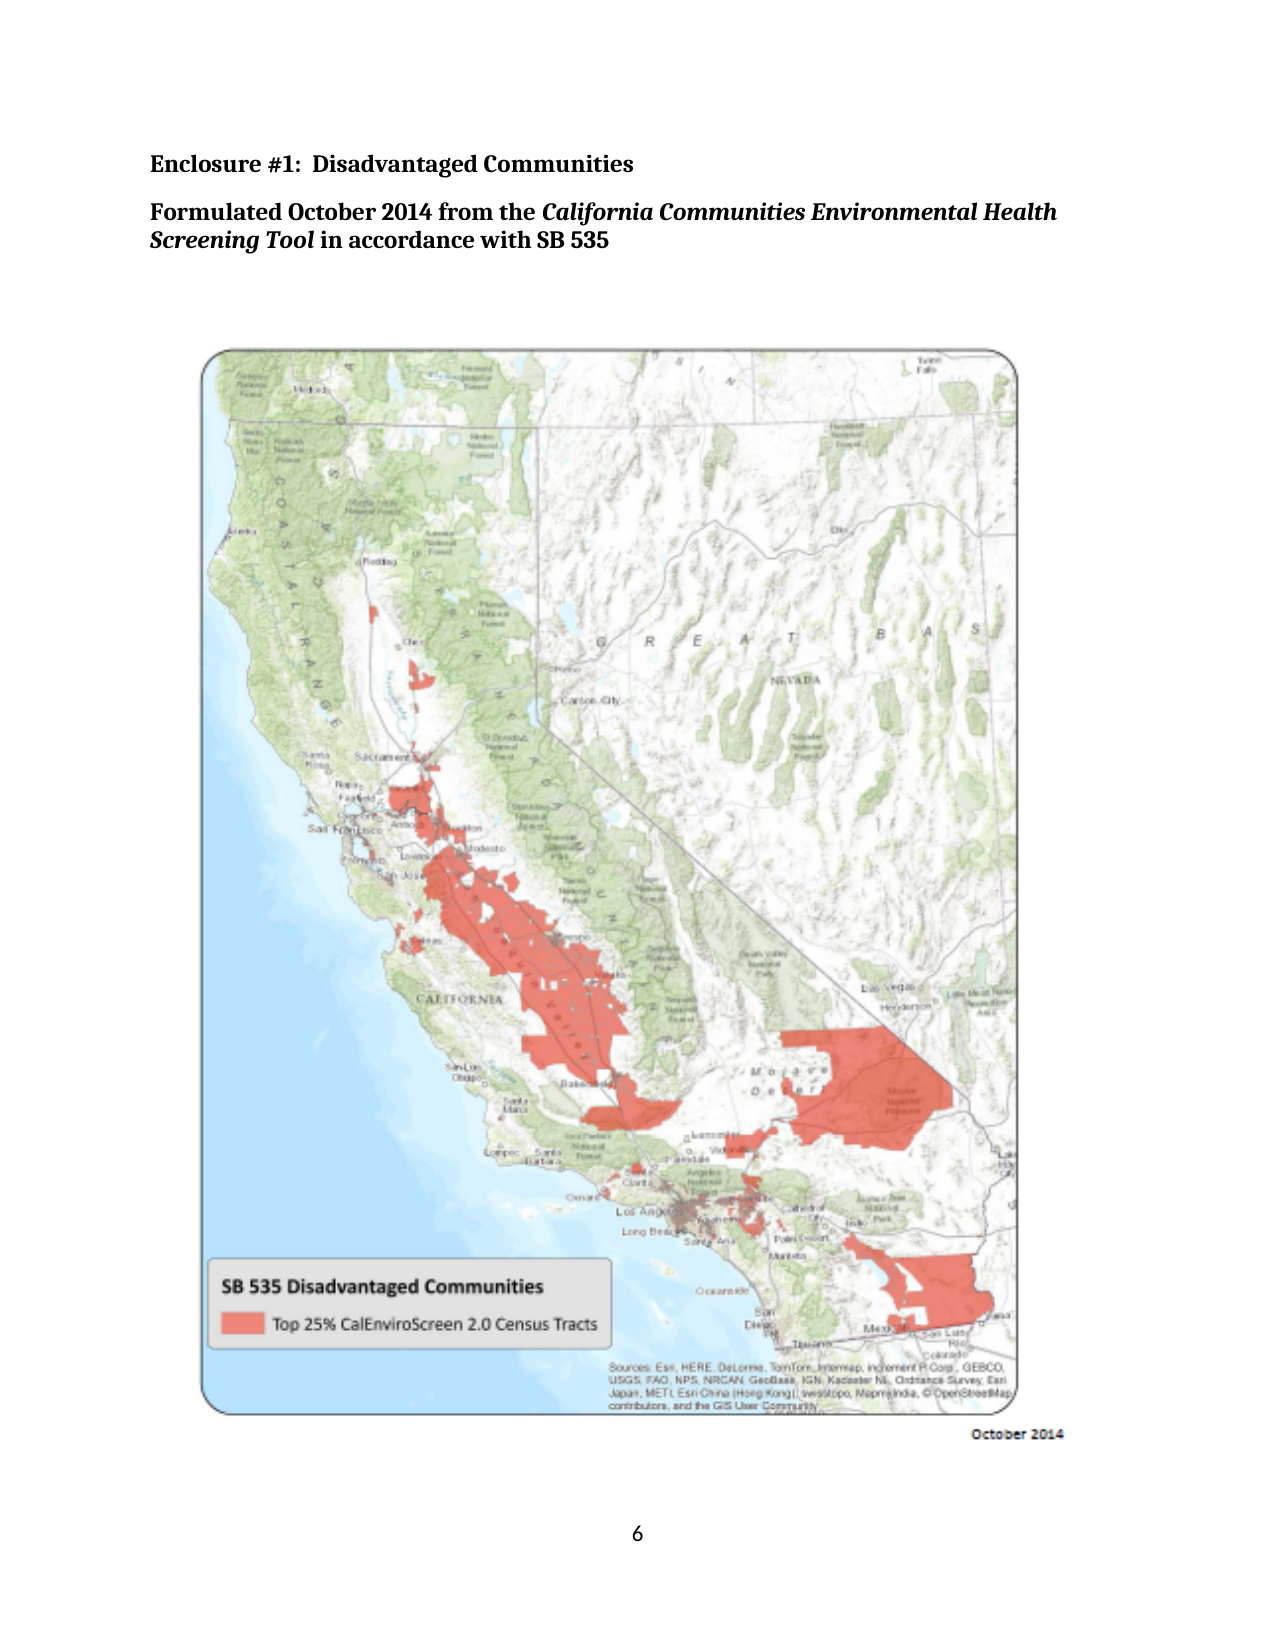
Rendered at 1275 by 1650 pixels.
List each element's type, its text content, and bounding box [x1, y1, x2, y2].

text Enclosure #1: Disadvantaged Communities [150, 150, 1125, 179]
text Formulated October 2014 from the California Communities Environmental Health Screening Tool in accordance with SB 535 [150, 198, 1125, 255]
